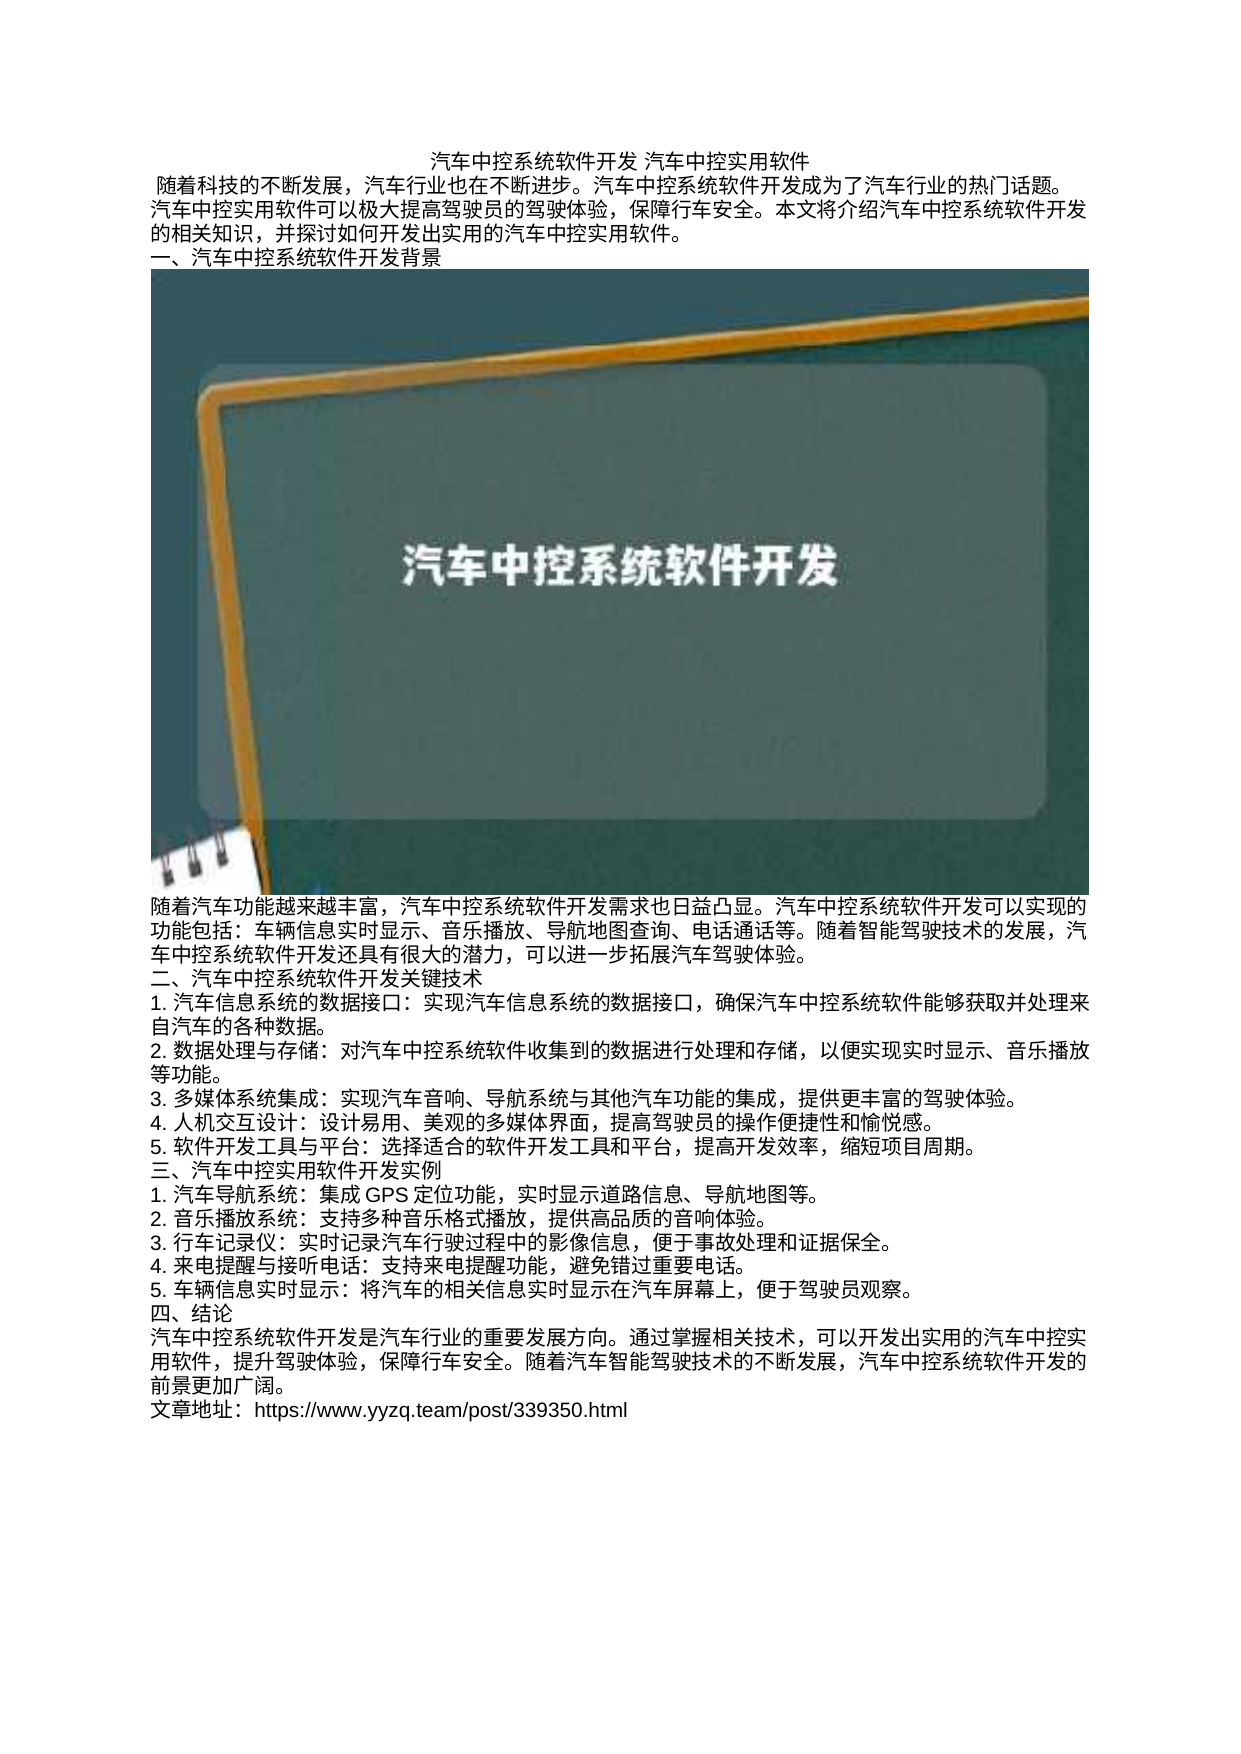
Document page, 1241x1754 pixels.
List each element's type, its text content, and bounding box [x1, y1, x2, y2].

text 5. 车辆信息实时显示：将汽车的相关信息实时显示在汽车屏幕上，便于驾驶员观察。 [150, 1278, 1090, 1302]
picture [151, 269, 1089, 895]
text 5. 软件开发工具与平台：选择适合的软件开发工具和平台，提高开发效率，缩短项目周期。 [150, 1134, 1090, 1158]
text 三、汽车中控实用软件开发实例 [150, 1158, 1090, 1182]
text 二、汽车中控系统软件开发关键技术 [150, 967, 1090, 991]
text 1. 汽车信息系统的数据接口：实现汽车信息系统的数据接口，确保汽车中控系统软件能够获取并处理来自汽车的各种数据。 [150, 991, 1090, 1039]
text 随着科技的不断发展，汽车行业也在不断进步。汽车中控系统软件开发成为了汽车行业的热门话题。汽车中控实用软件可以极大提高驾驶员的驾驶体验，保障行车安全。本文将介绍汽车中控系统软件开发的相关知识，并探讨如何开发出实用的汽车中控实用软件。 [150, 174, 1090, 246]
text 2. 音乐播放系统：支持多种音乐格式播放，提供高品质的音响体验。 [150, 1206, 1090, 1230]
text 汽车中控系统软件开发是汽车行业的重要发展方向。通过掌握相关技术，可以开发出实用的汽车中控实用软件，提升驾驶体验，保障行车安全。随着汽车智能驾驶技术的不断发展，汽车中控系统软件开发的前景更加广阔。 [150, 1326, 1090, 1398]
text 3. 多媒体系统集成：实现汽车音响、导航系统与其他汽车功能的集成，提供更丰富的驾驶体验。 [150, 1087, 1090, 1111]
text 1. 汽车导航系统：集成GPS定位功能，实时显示道路信息、导航地图等。 [150, 1182, 1090, 1206]
text 4. 来电提醒与接听电话：支持来电提醒功能，避免错过重要电话。 [150, 1254, 1090, 1278]
text 汽车中控系统软件开发 汽车中控实用软件 [150, 150, 1090, 174]
text 四、结论 [150, 1302, 1090, 1326]
text 4. 人机交互设计：设计易用、美观的多媒体界面，提高驾驶员的操作便捷性和愉悦感。 [150, 1111, 1090, 1134]
text 随着汽车功能越来越丰富，汽车中控系统软件开发需求也日益凸显。汽车中控系统软件开发可以实现的功能包括：车辆信息实时显示、音乐播放、导航地图查询、电话通话等。随着智能驾驶技术的发展，汽车中控系统软件开发还具有很大的潜力，可以进一步拓展汽车驾驶体验。 [150, 895, 1090, 967]
text 3. 行车记录仪：实时记录汽车行驶过程中的影像信息，便于事故处理和证据保全。 [150, 1230, 1090, 1254]
text 文章地址：https://www.yyzq.team/post/339350.html [150, 1398, 1090, 1422]
text 一、汽车中控系统软件开发背景 [150, 246, 1090, 270]
text 2. 数据处理与存储：对汽车中控系统软件收集到的数据进行处理和存储，以便实现实时显示、音乐播放等功能。 [150, 1039, 1090, 1087]
